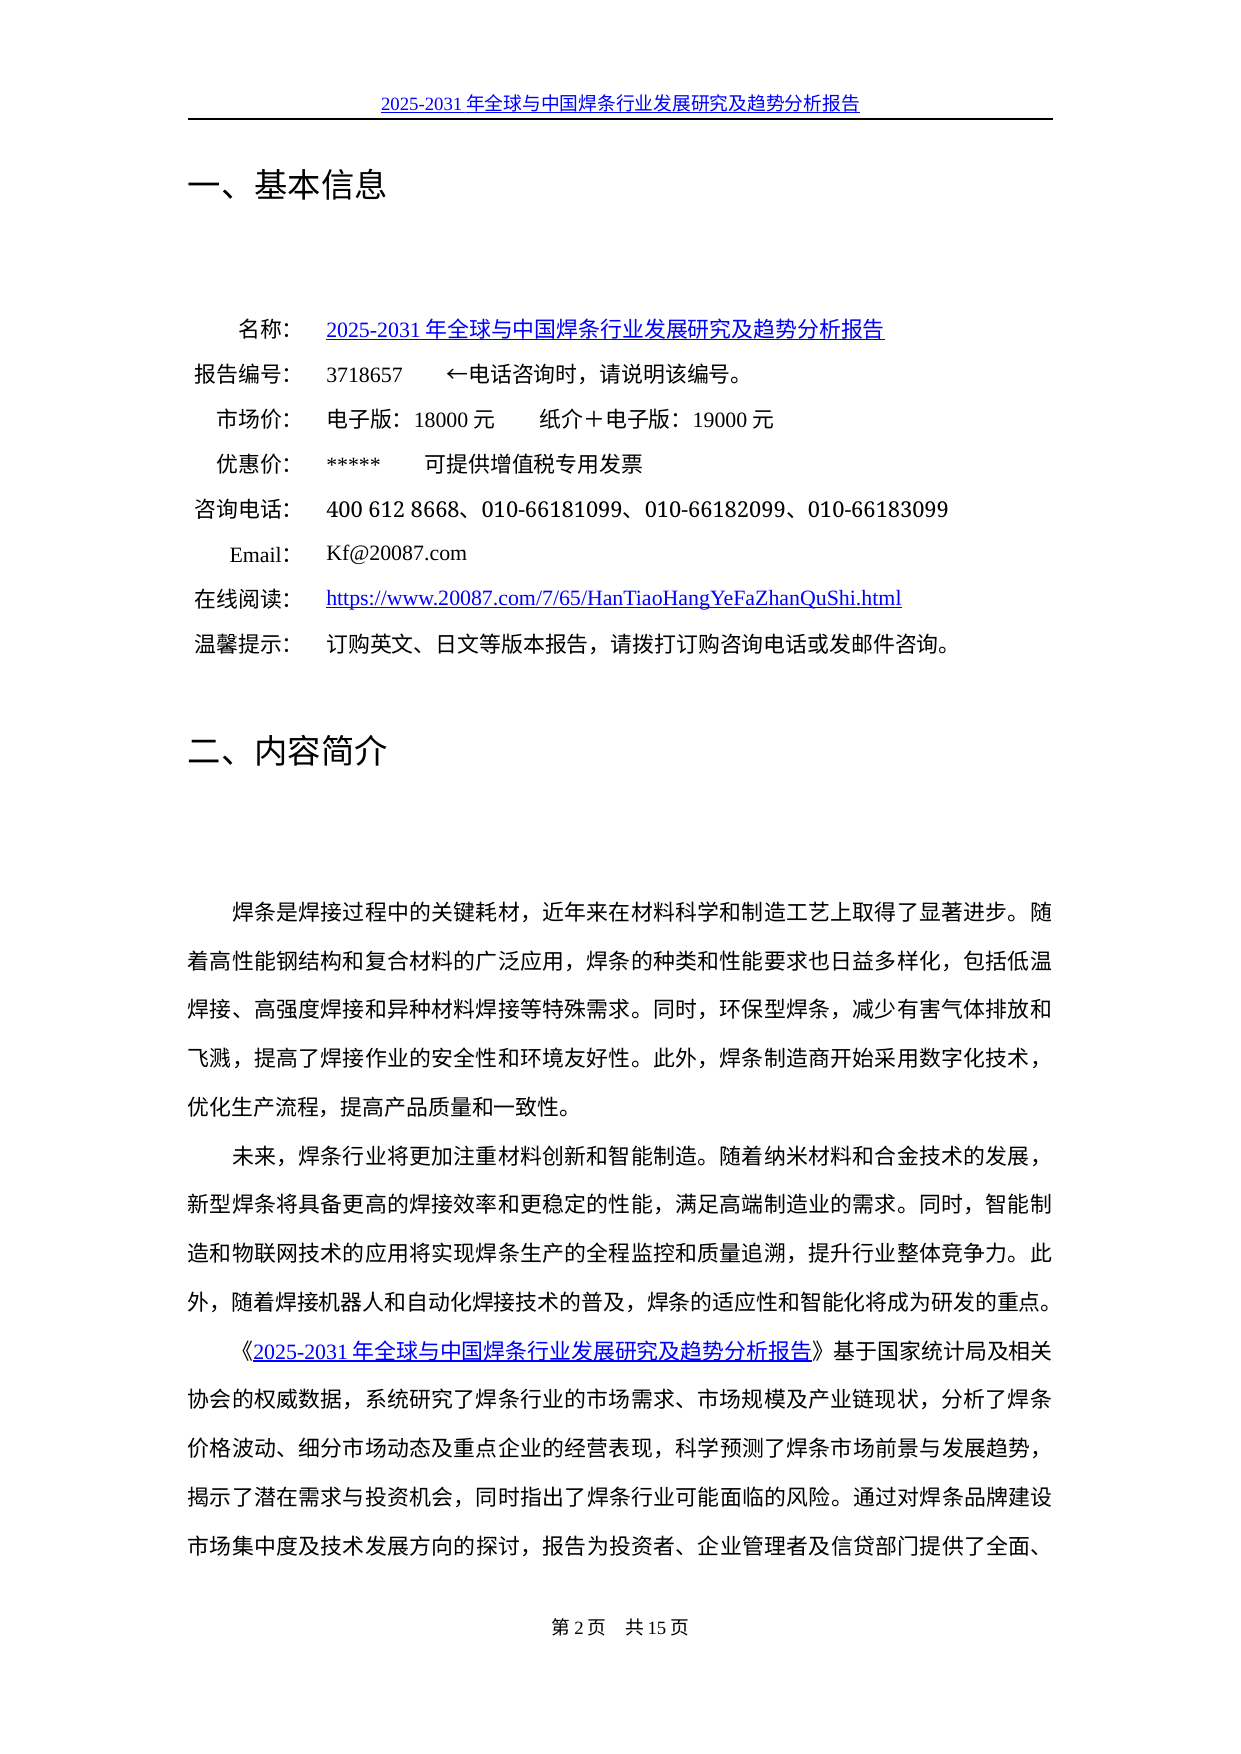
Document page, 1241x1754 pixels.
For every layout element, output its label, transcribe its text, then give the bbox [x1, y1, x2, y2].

table_cell 温馨提示： [167, 627, 315, 672]
table_cell Kf@20087.com [315, 537, 1073, 582]
table_cell 咨询电话： [167, 492, 315, 537]
table_cell Email： [167, 537, 315, 582]
table_cell 优惠价： [167, 447, 315, 492]
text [187, 894, 1053, 1561]
table_cell 报告编号： [167, 357, 315, 402]
table_cell 市场价： [167, 402, 315, 447]
table_cell ***** 可提供增值税专用发票 [315, 447, 1073, 492]
table_header 2025-2031年全球与中国焊条行业发展研究及趋势分析报告 [315, 312, 1073, 357]
title 一、基本信息 [187, 150, 1053, 215]
table_cell 在线阅读： [167, 582, 315, 627]
table_cell 3718657 ←电话咨询时，请说明该编号。 [315, 357, 1073, 402]
table_cell 订购英文、日文等版本报告，请拨打订购咨询电话或发邮件咨询。 [315, 627, 1073, 672]
table_cell [315, 582, 1073, 627]
table_cell 电子版：18000 元 纸介＋电子版：19000 元 [315, 402, 1073, 447]
table_cell 400 612 8668、010-66181099、010-66182099、010-66183099 [315, 492, 1073, 537]
title 二、内容简介 [187, 717, 1053, 782]
table_header 名称： [167, 312, 315, 357]
